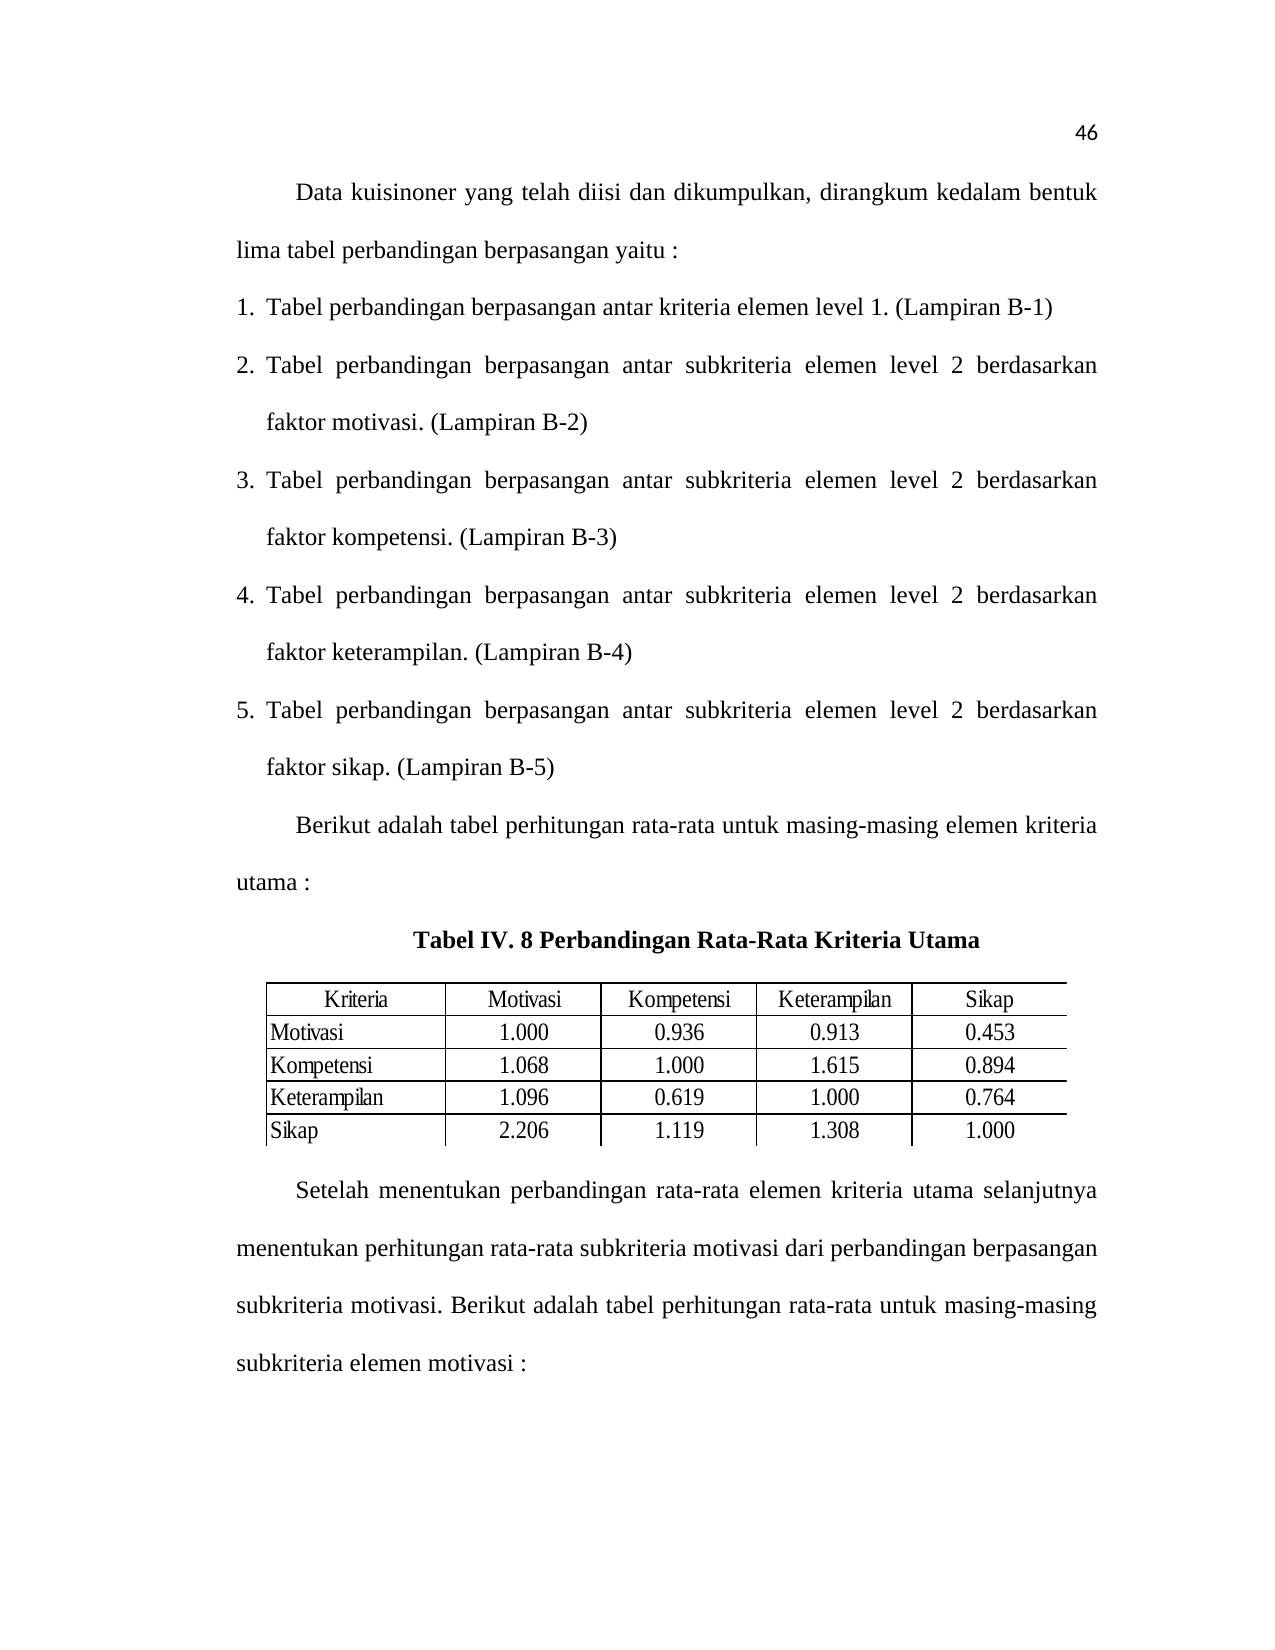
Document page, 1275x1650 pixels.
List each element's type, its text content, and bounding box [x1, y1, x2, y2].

list Tabel perbandingan berpasangan antar subkriteria elemen level 2 berdasarkan faktor kompetensi. (Lampiran B-3) [236, 465, 1098, 551]
list Setelah menentukan perbandingan rata-rata elemen kriteria utama selanjutnya menentukan perhitungan rata-rata subkriteria motivasi dari perbandingan berpasangan subkriteria motivasi. Berikut adalah tabel perhitungan rata-rata untuk masing-masing subkriteria elemen motivasi : [236, 1175, 1098, 1377]
list Tabel perbandingan berpasangan antar subkriteria elemen level 2 berdasarkan faktor sikap. (Lampiran B-5) [236, 695, 1098, 781]
list Tabel IV. 8 Perbandingan Rata-Rata Kriteria Utama [236, 925, 1098, 953]
list Tabel perbandingan berpasangan antar kriteria elemen level 1. (Lampiran B-1) [236, 292, 1098, 321]
list Tabel perbandingan berpasangan antar subkriteria elemen level 2 berdasarkan faktor keterampilan. (Lampiran B-4) [236, 580, 1098, 666]
list Data kuisinoner yang telah diisi dan dikumpulkan, dirangkum kedalam bentuk lima tabel perbandingan berpasangan yaitu : [236, 177, 1098, 263]
list Berikut adalah tabel perhitungan rata-rata untuk masing-masing elemen kriteria utama : [236, 810, 1098, 896]
list Tabel perbandingan berpasangan antar subkriteria elemen level 2 berdasarkan faktor motivasi. (Lampiran B-2) [236, 350, 1098, 436]
